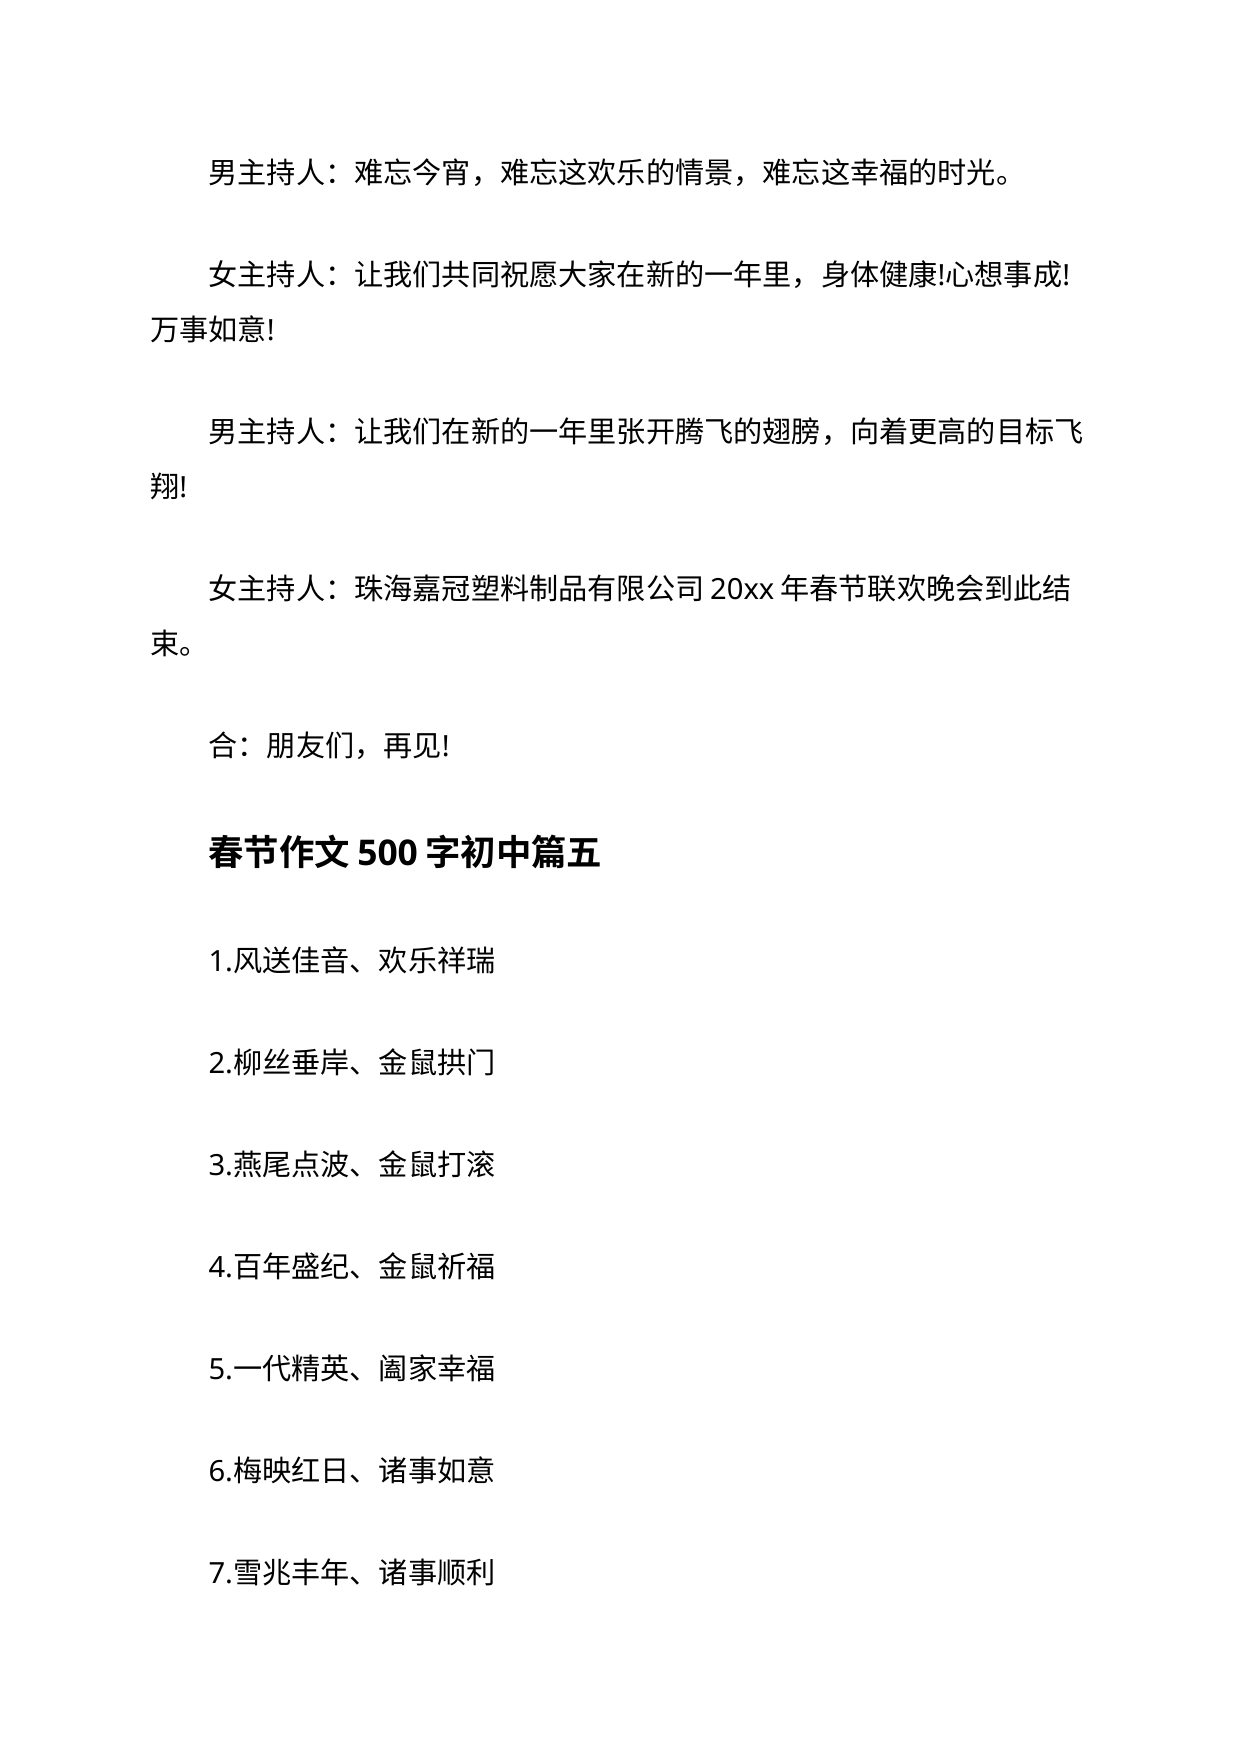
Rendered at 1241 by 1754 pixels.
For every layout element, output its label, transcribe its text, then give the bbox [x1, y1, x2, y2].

text 男主持人：让我们在新的一年里张开腾飞的翅膀，向着更高的目标飞翔! [150, 409, 1090, 506]
text 6.梅映红日、诸事如意 [150, 1448, 1090, 1490]
text 女主持人：珠海嘉冠塑料制品有限公司20xx年春节联欢晚会到此结束。 [150, 566, 1090, 663]
text 2.柳丝垂岸、金鼠拱门 [150, 1040, 1090, 1082]
text 合：朋友们，再见! [150, 722, 1090, 765]
text 春节作文500字初中篇五 [150, 824, 1090, 876]
text 男主持人：难忘今宵，难忘这欢乐的情景，难忘这幸福的时光。 [150, 150, 1090, 192]
text 1.风送佳音、欢乐祥瑞 [150, 938, 1090, 980]
text 女主持人：让我们共同祝愿大家在新的一年里，身体健康!心想事成!万事如意! [150, 252, 1090, 349]
text 4.百年盛纪、金鼠祈福 [150, 1244, 1090, 1286]
text 3.燕尾点波、金鼠打滚 [150, 1142, 1090, 1184]
text 5.一代精英、阖家幸福 [150, 1346, 1090, 1388]
text 7.雪兆丰年、诸事顺利 [150, 1550, 1090, 1592]
